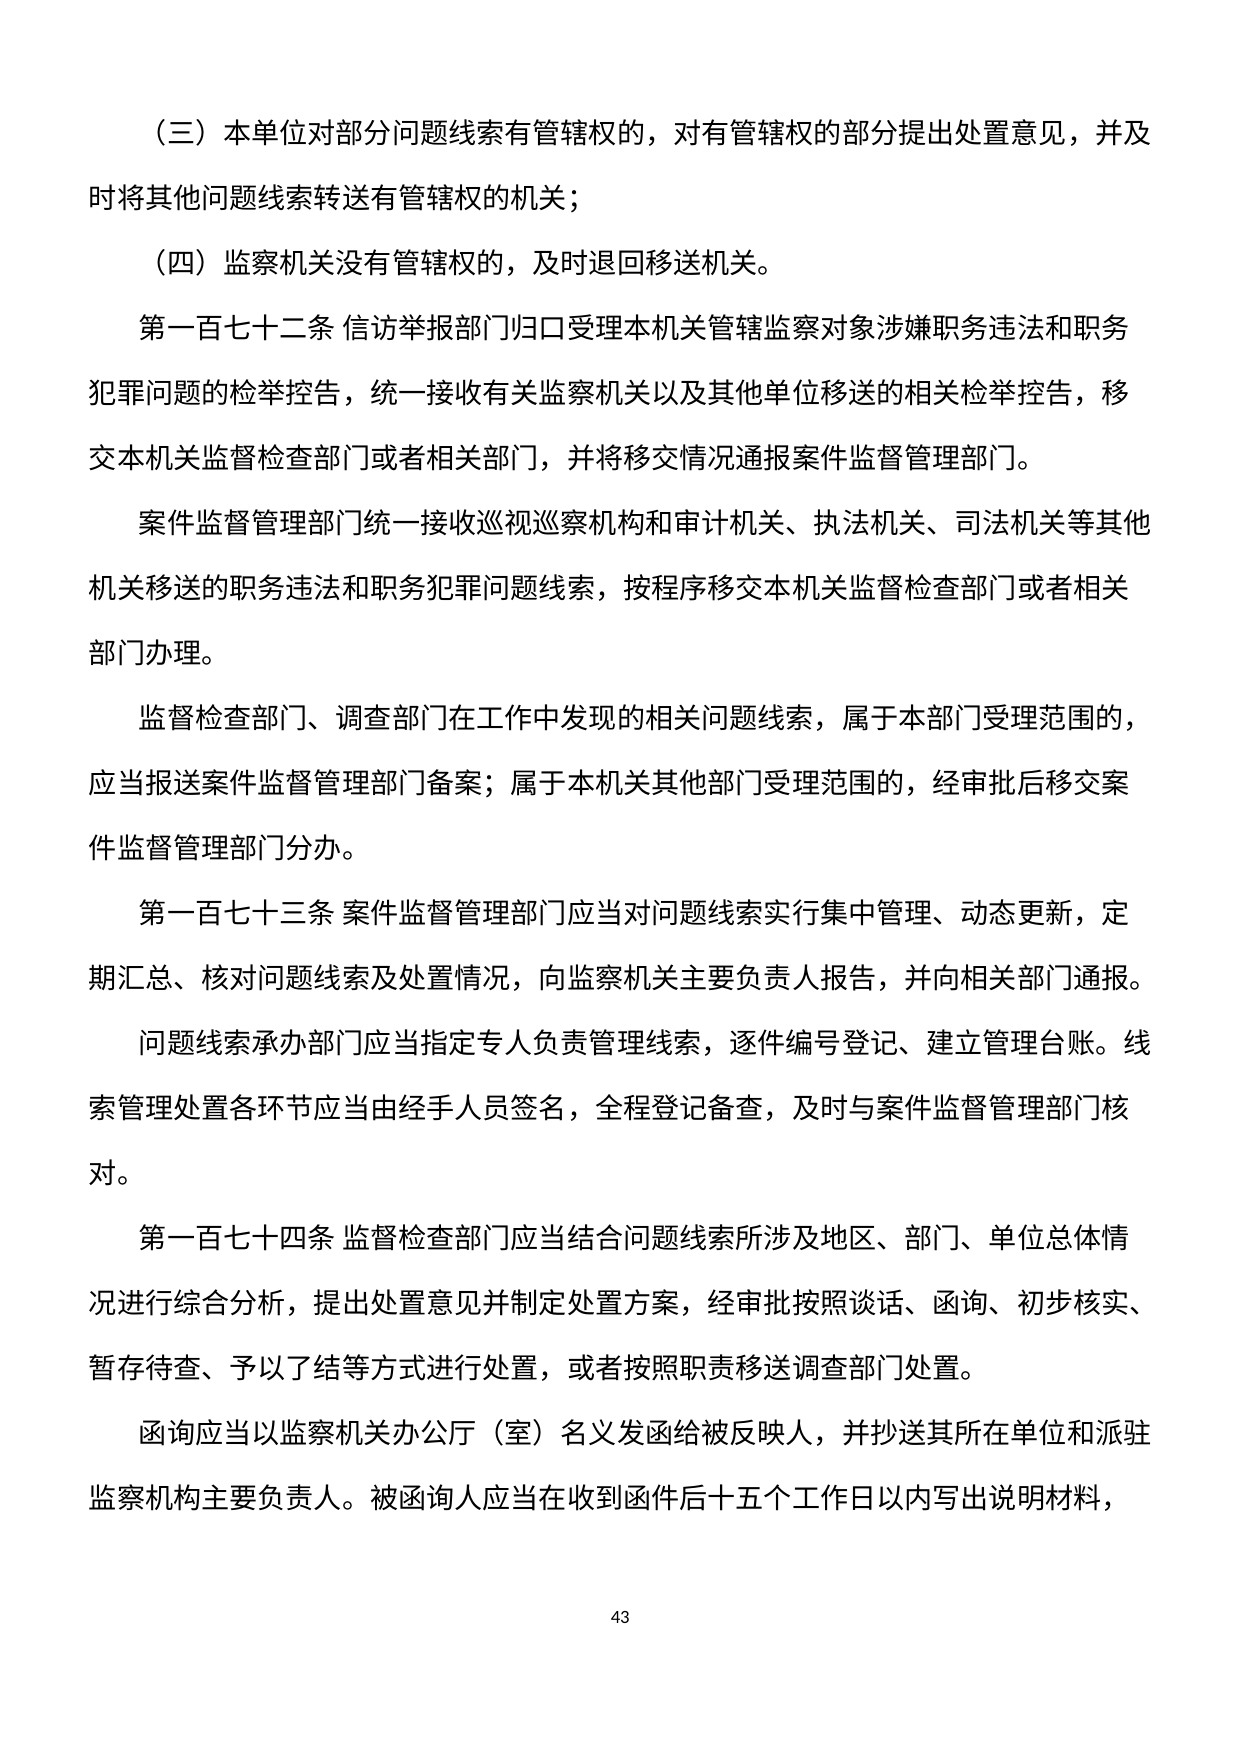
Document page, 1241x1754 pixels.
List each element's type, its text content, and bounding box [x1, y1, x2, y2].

text 监督检查部门、调查部门在工作中发现的相关问题线索，属于本部门受理范围的，应当报送案件监督管理部门备案；属于本机关其他部门受理范围的，经审批后移交案件监督管理部门分办。 [89, 684, 1152, 879]
text 问题线索承办部门应当指定专人负责管理线索，逐件编号登记、建立管理台账。线索管理处置各环节应当由经手人员签名，全程登记备查，及时与案件监督管理部门核对。 [89, 1009, 1152, 1204]
text 第一百七十三条 案件监督管理部门应当对问题线索实行集中管理、动态更新，定期汇总、核对问题线索及处置情况，向监察机关主要负责人报告，并向相关部门通报。 [89, 879, 1152, 1009]
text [89, 1399, 1152, 1529]
text （四）监察机关没有管辖权的，及时退回移送机关。 [89, 229, 1152, 294]
text 第一百七十二条 信访举报部门归口受理本机关管辖监察对象涉嫌职务违法和职务犯罪问题的检举控告，统一接收有关监察机关以及其他单位移送的相关检举控告，移交本机关监督检查部门或者相关部门，并将移交情况通报案件监督管理部门。 [89, 294, 1152, 489]
text 案件监督管理部门统一接收巡视巡察机构和审计机关、执法机关、司法机关等其他机关移送的职务违法和职务犯罪问题线索，按程序移交本机关监督检查部门或者相关部门办理。 [89, 489, 1152, 684]
text （三）本单位对部分问题线索有管辖权的，对有管辖权的部分提出处置意见，并及时将其他问题线索转送有管辖权的机关； [89, 99, 1152, 229]
text 第一百七十四条 监督检查部门应当结合问题线索所涉及地区、部门、单位总体情况进行综合分析，提出处置意见并制定处置方案，经审批按照谈话、函询、初步核实、暂存待查、予以了结等方式进行处置，或者按照职责移送调查部门处置。 [89, 1204, 1152, 1399]
